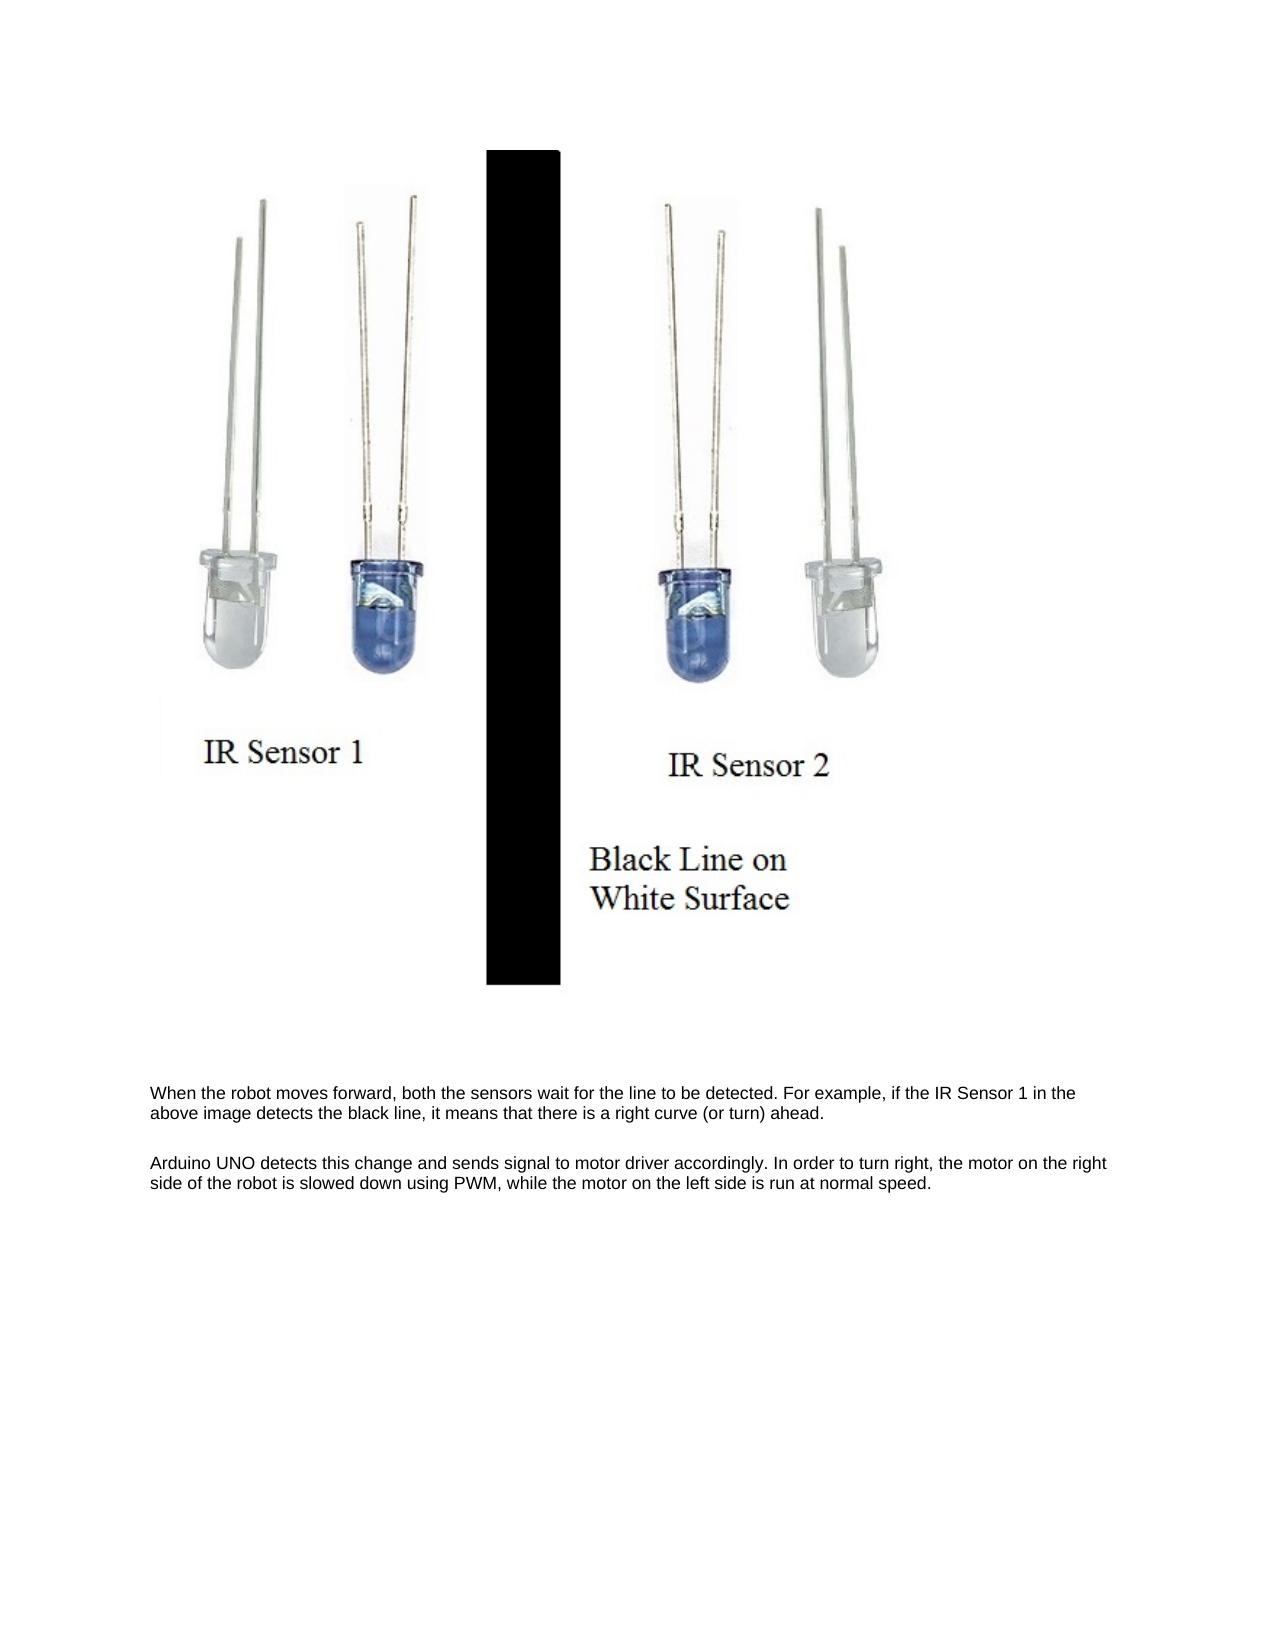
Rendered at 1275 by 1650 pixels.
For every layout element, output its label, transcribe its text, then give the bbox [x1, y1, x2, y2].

text When the robot moves forward, both the sensors wait for the line to be detected. For example, if the IR Sensor 1 in the above image detects the black line, it means that there is a right curve (or turn) ahead. [150, 1083, 1125, 1123]
picture [150, 150, 954, 1004]
text Arduino UNO detects this change and sends signal to motor driver accordingly. In order to turn right, the motor on the right side of the robot is slowed down using PWM, while the motor on the left side is run at normal speed. [150, 1152, 1125, 1193]
